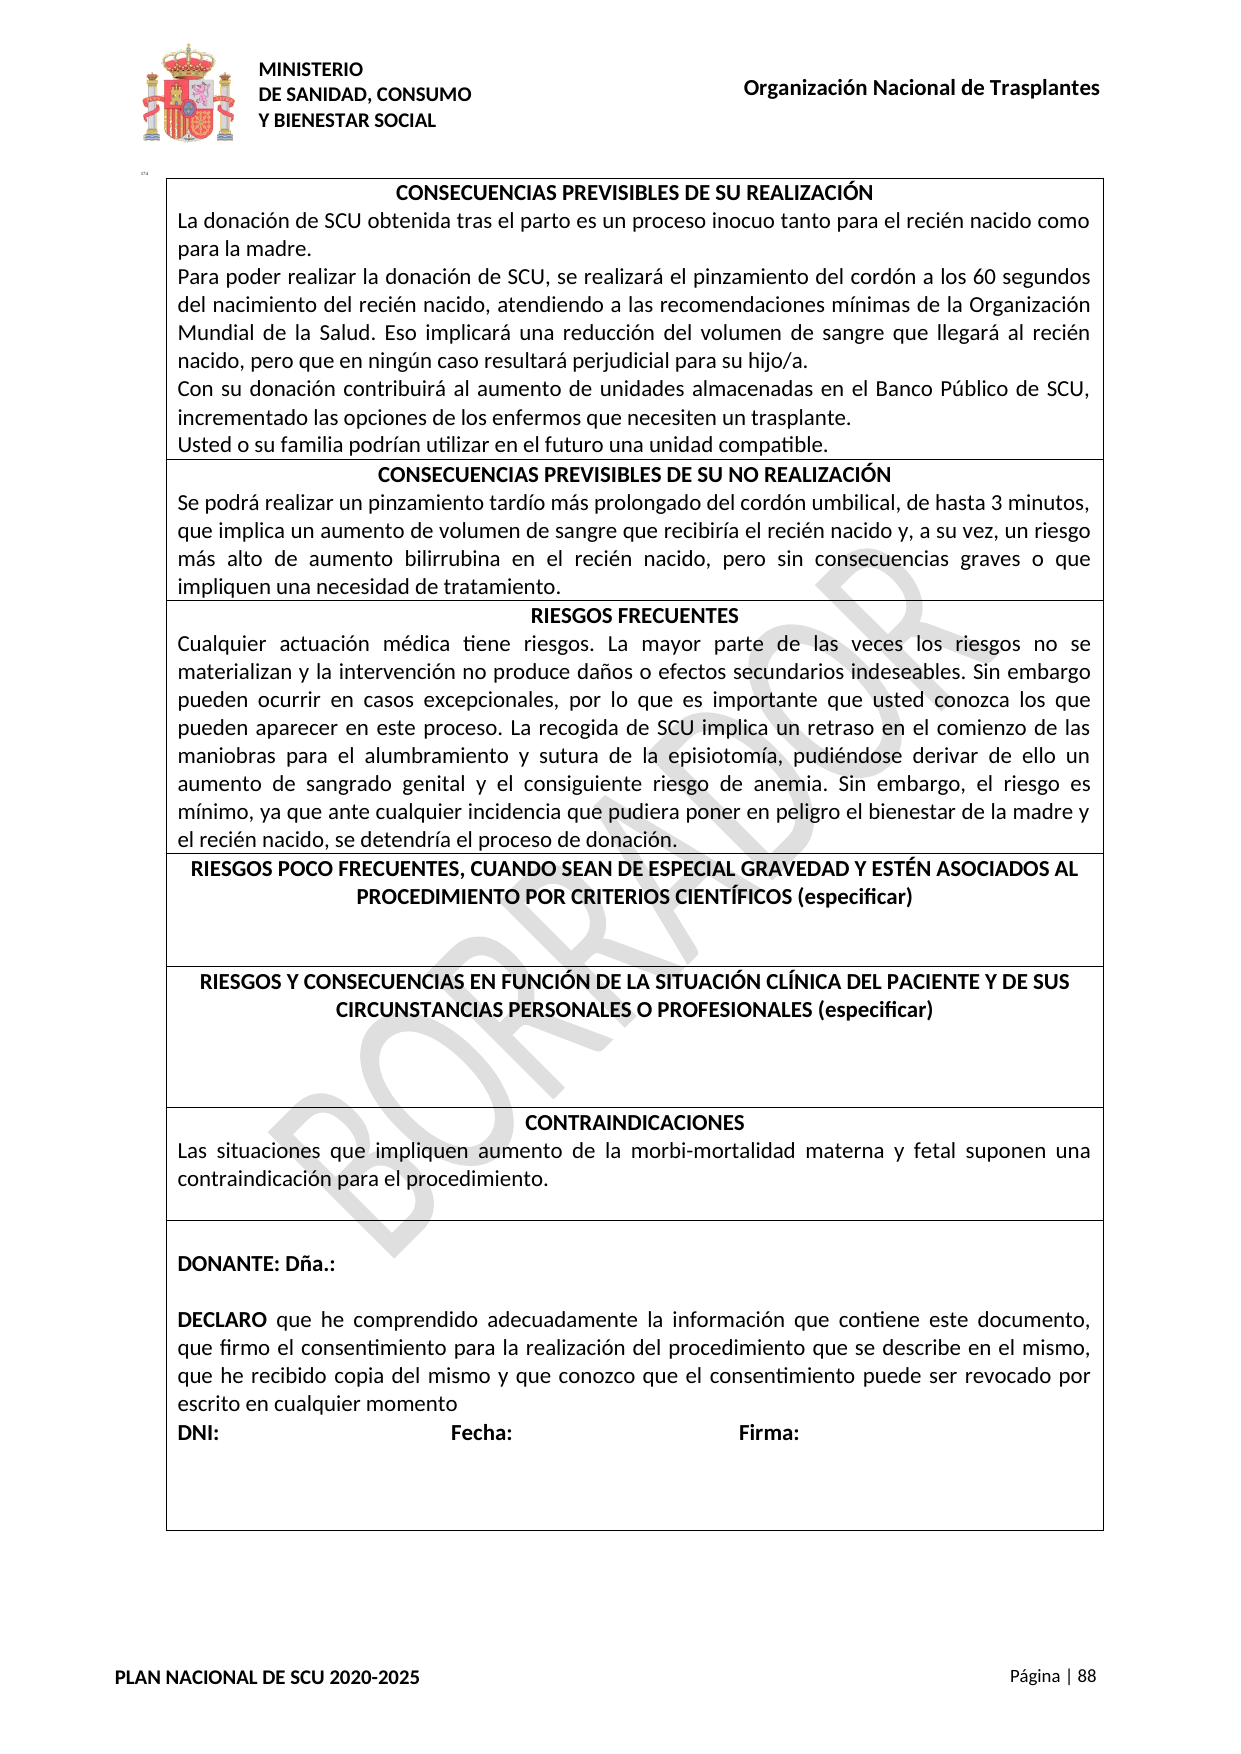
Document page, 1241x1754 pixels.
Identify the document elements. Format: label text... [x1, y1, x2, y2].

table_cell RIESGOS FRECUENTES Cualquier actuación médica tiene riesgos. La mayor parte de las veces los riesgos no se materializan y la intervención no produce daños o efectos secundarios indeseables. Sin embargo pueden ocurrir en casos excepcionales, por lo que es importante que usted conozca los que pueden aparecer en este proceso. La recogida de SCU implica un retraso en el comienzo de las maniobras para el alumbramiento y sutura de la episiotomía, pudiéndose derivar de ello un aumento de sangrado genital y el consiguiente riesgo de anemia. Sin embargo, el riesgo es mínimo, ya que ante cualquier incidencia que pudiera poner en peligro el bienestar de la madre y el recién nacido, se detendría el proceso de donación. [167, 601, 1103, 853]
table_cell RIESGOS Y CONSECUENCIAS EN FUNCIÓN DE LA SITUACIÓN CLÍNICA DEL PACIENTE Y DE SUS CIRCUNSTANCIAS PERSONALES O PROFESIONALES (especificar) [167, 967, 1103, 1107]
table_cell RIESGOS POCO FRECUENTES, CUANDO SEAN DE ESPECIAL GRAVEDAD Y ESTÉN ASOCIADOS AL PROCEDIMIENTO POR CRITERIOS CIENTÍFICOS (especificar) [167, 854, 1103, 966]
table_cell DONANTE: Dña.: DECLARO que he comprendido adecuadamente la información que contiene este documento, que firmo el consentimiento para la realización del procedimiento que se describe en el mismo, que he recibido copia del mismo y que conozco que el consentimiento puede ser revocado por escrito en cualquier momento DNI: Fecha: Firma: [167, 1221, 1103, 1530]
table_cell CONSECUENCIAS PREVISIBLES DE SU NO REALIZACIÓN Se podrá realizar un pinzamiento tardío más prolongado del cordón umbilical, de hasta 3 minutos, que implica un aumento de volumen de sangre que recibiría el recién nacido y, a su vez, un riesgo más alto de aumento bilirrubina en el recién nacido, pero sin consecuencias graves o que impliquen una necesidad de tratamiento. [167, 460, 1103, 600]
picture [140, 42, 236, 146]
table_cell CONSECUENCIAS PREVISIBLES DE SU REALIZACIÓN La donación de SCU obtenida tras el parto es un proceso inocuo tanto para el recién nacido como para la madre. Para poder realizar la donación de SCU, se realizará el pinzamiento del cordón a los 60 segundos del nacimiento del recién nacido, atendiendo a las recomendaciones mínimas de la Organización Mundial de la Salud. Eso implicará una reducción del volumen de sangre que llegará al recién nacido, pero que en ningún caso resultará perjudicial para su hijo/a. Con su donación contribuirá al aumento de unidades almacenadas en el Banco Público de SCU, incrementado las opciones de los enfermos que necesiten un trasplante. Usted o su familia podrían utilizar en el futuro una unidad compatible. [167, 179, 1103, 459]
table_cell CONTRAINDICACIONES Las situaciones que impliquen aumento de la morbi-mortalidad materna y fetal suponen una contraindicación para el procedimiento. [167, 1108, 1103, 1220]
